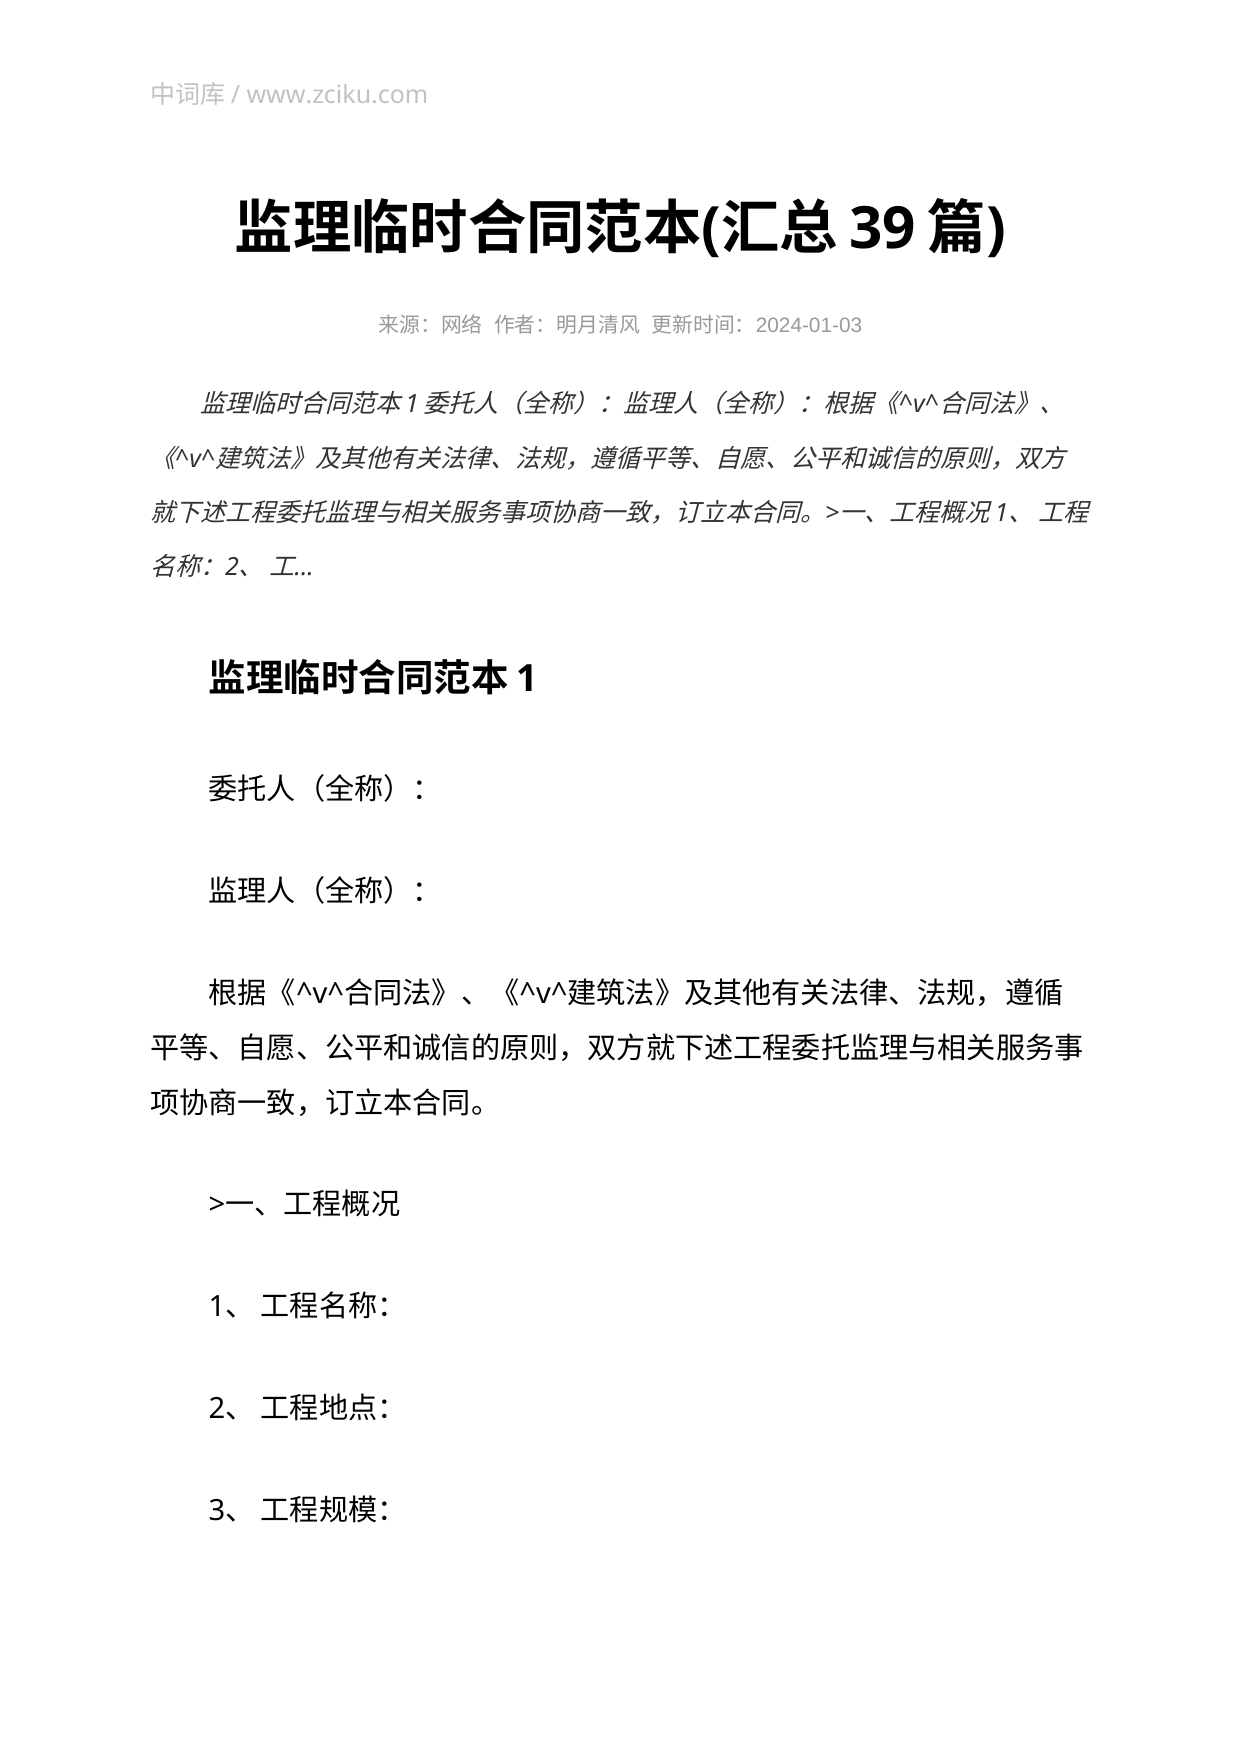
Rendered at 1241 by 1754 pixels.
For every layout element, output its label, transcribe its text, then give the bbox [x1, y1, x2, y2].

text 2、 工程地点： [150, 1385, 1090, 1427]
text 监理人（全称）： [150, 867, 1090, 910]
text >一、工程概况 [150, 1181, 1090, 1223]
text 监理临时合同范本1委托人（全称）：监理人（全称）：根据《^v^合同法》、《^v^建筑法》及其他有关法律、法规，遵循平等、自愿、公平和诚信的原则，双方就下述工程委托监理与相关服务事项协商一致，订立本合同。>一、工程概况1、 工程名称：2、 工... [150, 384, 1090, 583]
text 来源：网络 作者：明月清风 更新时间：2024-01-03 [150, 313, 1090, 337]
subtitle 监理临时合同范本(汇总39篇) [150, 181, 1090, 266]
text 根据《^v^合同法》、《^v^建筑法》及其他有关法律、法规，遵循平等、自愿、公平和诚信的原则，双方就下述工程委托监理与相关服务事项协商一致，订立本合同。 [150, 969, 1090, 1121]
text 1、 工程名称： [150, 1283, 1090, 1325]
text 委托人（全称）： [150, 766, 1090, 808]
text 监理临时合同范本1 [150, 648, 1090, 703]
text 3、 工程规模： [150, 1487, 1090, 1529]
